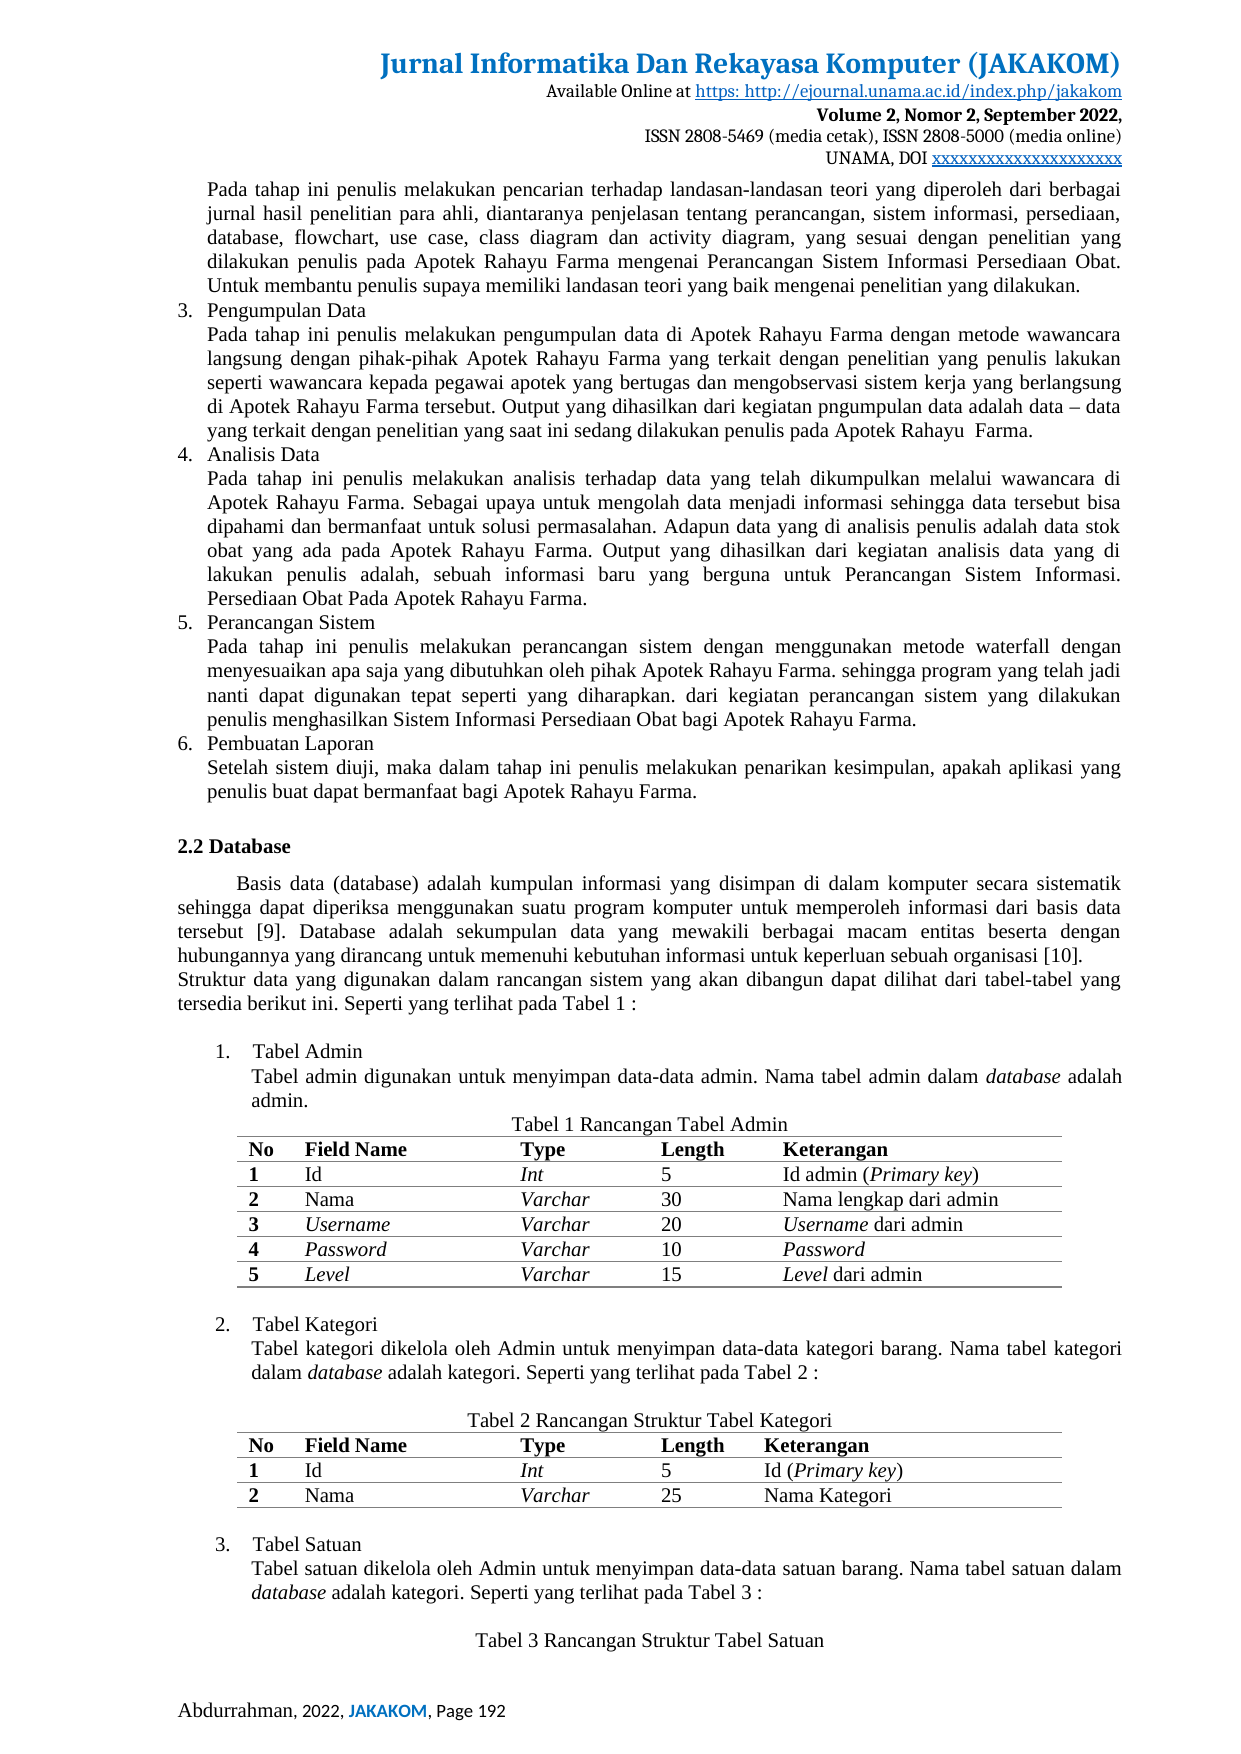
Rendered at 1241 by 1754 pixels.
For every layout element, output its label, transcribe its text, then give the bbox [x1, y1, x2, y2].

table_cell 15 [650, 1262, 771, 1286]
table_cell 10 [650, 1237, 771, 1261]
table_cell Id [293, 1458, 509, 1482]
list Analisis Data [177, 442, 1122, 466]
list Tabel Admin [215, 1039, 1122, 1063]
table_cell Id [293, 1162, 509, 1186]
table_cell Varchar [509, 1483, 649, 1507]
table_cell 5 [650, 1458, 753, 1482]
table_cell Id (Primary key) [753, 1458, 1062, 1482]
table_header Type [509, 1137, 649, 1161]
table_cell Nama Kategori [753, 1483, 1062, 1507]
table_cell 5 [650, 1162, 771, 1186]
table_header Length [650, 1137, 771, 1161]
table_cell Varchar [509, 1187, 649, 1211]
text Struktur data yang digunakan dalam rancangan sistem yang akan dibangun dapat dilihat dari tabel-tabel yang tersedia berikut ini. Seperti yang terlihat pada Tabel 1 : [177, 967, 1122, 1015]
table_cell Password [771, 1237, 1062, 1261]
list Tabel satuan dikelola oleh Admin untuk menyimpan data-data satuan barang. Nama tabel satuan dalam database adalah kategori. Seperti yang terlihat pada Tabel 3 : [251, 1556, 1122, 1604]
list Pada tahap ini penulis melakukan pengumpulan data di Apotek Rahayu Farma dengan metode wawancara langsung dengan pihak-pihak Apotek Rahayu Farma yang terkait dengan penelitian yang penulis lakukan seperti wawancara kepada pegawai apotek yang bertugas dan mengobservasi sistem kerja yang berlangsung di Apotek Rahayu Farma tersebut. Output yang dihasilkan dari kegiatan pngumpulan data adalah data – data yang terkait dengan penelitian yang saat ini sedang dilakukan penulis pada Apotek Rahayu Farma. [207, 322, 1122, 442]
table_cell 2 [237, 1187, 293, 1211]
list Pada tahap ini penulis melakukan pencarian terhadap landasan-landasan teori yang diperoleh dari berbagai jurnal hasil penelitian para ahli, diantaranya penjelasan tentang perancangan, sistem informasi, persediaan, database, flowchart, use case, class diagram dan activity diagram, yang sesuai dengan penelitian yang dilakukan penulis pada Apotek Rahayu Farma mengenai Perancangan Sistem Informasi Persediaan Obat. Untuk membantu penulis supaya memiliki landasan teori yang baik mengenai penelitian yang dilakukan. [207, 177, 1122, 297]
table_cell Username dari admin [771, 1212, 1062, 1236]
list Tabel Satuan [215, 1532, 1122, 1556]
list Pada tahap ini penulis melakukan perancangan sistem dengan menggunakan metode waterfall dengan menyesuaikan apa saja yang dibutuhkan oleh pihak Apotek Rahayu Farma. sehingga program yang telah jadi nanti dapat digunakan tepat seperti yang diharapkan. dari kegiatan perancangan sistem yang dilakukan penulis menghasilkan Sistem Informasi Persediaan Obat bagi Apotek Rahayu Farma. [207, 634, 1122, 731]
table_cell Nama lengkap dari admin [771, 1187, 1062, 1211]
table_cell Id admin (Primary key) [771, 1162, 1062, 1186]
table_cell Nama [293, 1483, 509, 1507]
table_cell Password [293, 1237, 509, 1261]
table_header Field Name [293, 1137, 509, 1161]
table_cell Username [293, 1212, 509, 1236]
table_cell Varchar [509, 1237, 649, 1261]
list Setelah sistem diuji, maka dalam tahap ini penulis melakukan penarikan kesimpulan, apakah aplikasi yang penulis buat dapat bermanfaat bagi Apotek Rahayu Farma. [207, 755, 1122, 803]
text Tabel 1 Rancangan Tabel Admin [177, 1112, 1122, 1136]
table_cell Int [509, 1458, 649, 1482]
table_cell 2 [237, 1483, 293, 1507]
table_header Type [509, 1433, 649, 1457]
table_cell 5 [237, 1262, 293, 1286]
list Pada tahap ini penulis melakukan analisis terhadap data yang telah dikumpulkan melalui wawancara di Apotek Rahayu Farma. Sebagai upaya untuk mengolah data menjadi informasi sehingga data tersebut bisa dipahami dan bermanfaat untuk solusi permasalahan. Adapun data yang di analisis penulis adalah data stok obat yang ada pada Apotek Rahayu Farma. Output yang dihasilkan dari kegiatan analisis data yang di lakukan penulis adalah, sebuah informasi baru yang berguna untuk Perancangan Sistem Informasi. Persediaan Obat Pada Apotek Rahayu Farma. [207, 466, 1122, 610]
table_cell Int [509, 1162, 649, 1186]
list Perancangan Sistem [177, 610, 1122, 634]
table_cell Varchar [509, 1262, 649, 1286]
text Tabel 3 Rancangan Struktur Tabel Satuan [177, 1628, 1122, 1652]
table_header Field Name [293, 1433, 509, 1457]
table_header Keterangan [771, 1137, 1062, 1161]
list Pengumpulan Data [177, 297, 1122, 322]
table_cell 30 [650, 1187, 771, 1211]
table_header Keterangan [753, 1433, 1062, 1457]
table_cell Varchar [509, 1212, 649, 1236]
table_header No [237, 1137, 293, 1161]
table_cell 20 [650, 1212, 771, 1236]
text Tabel 2 Rancangan Struktur Tabel Kategori [177, 1408, 1122, 1432]
list Tabel Kategori [215, 1311, 1122, 1336]
table_header No [237, 1433, 293, 1457]
table_cell 3 [237, 1212, 293, 1236]
list 2.2 Database [177, 834, 1122, 858]
table_cell 1 [237, 1458, 293, 1482]
table_header Length [650, 1433, 753, 1457]
table_cell 4 [237, 1237, 293, 1261]
table_cell Nama [293, 1187, 509, 1211]
list Tabel kategori dikelola oleh Admin untuk menyimpan data-data kategori barang. Nama tabel kategori dalam database adalah kategori. Seperti yang terlihat pada Tabel 2 : [251, 1336, 1122, 1384]
list Pembuatan Laporan [177, 731, 1122, 755]
table_cell Level [293, 1262, 509, 1286]
text Basis data (database) adalah kumpulan informasi yang disimpan di dalam komputer secara sistematik sehingga dapat diperiksa menggunakan suatu program komputer untuk memperoleh informasi dari basis data tersebut [9]. Database adalah sekumpulan data yang mewakili berbagai macam entitas beserta dengan hubungannya yang dirancang untuk memenuhi kebutuhan informasi untuk keperluan sebuah organisasi [10]. [177, 871, 1122, 967]
list Tabel admin digunakan untuk menyimpan data-data admin. Nama tabel admin dalam database adalah admin. [251, 1063, 1122, 1112]
table_cell 1 [237, 1162, 293, 1186]
table_cell Level dari admin [771, 1262, 1062, 1286]
table_cell 25 [650, 1483, 753, 1507]
